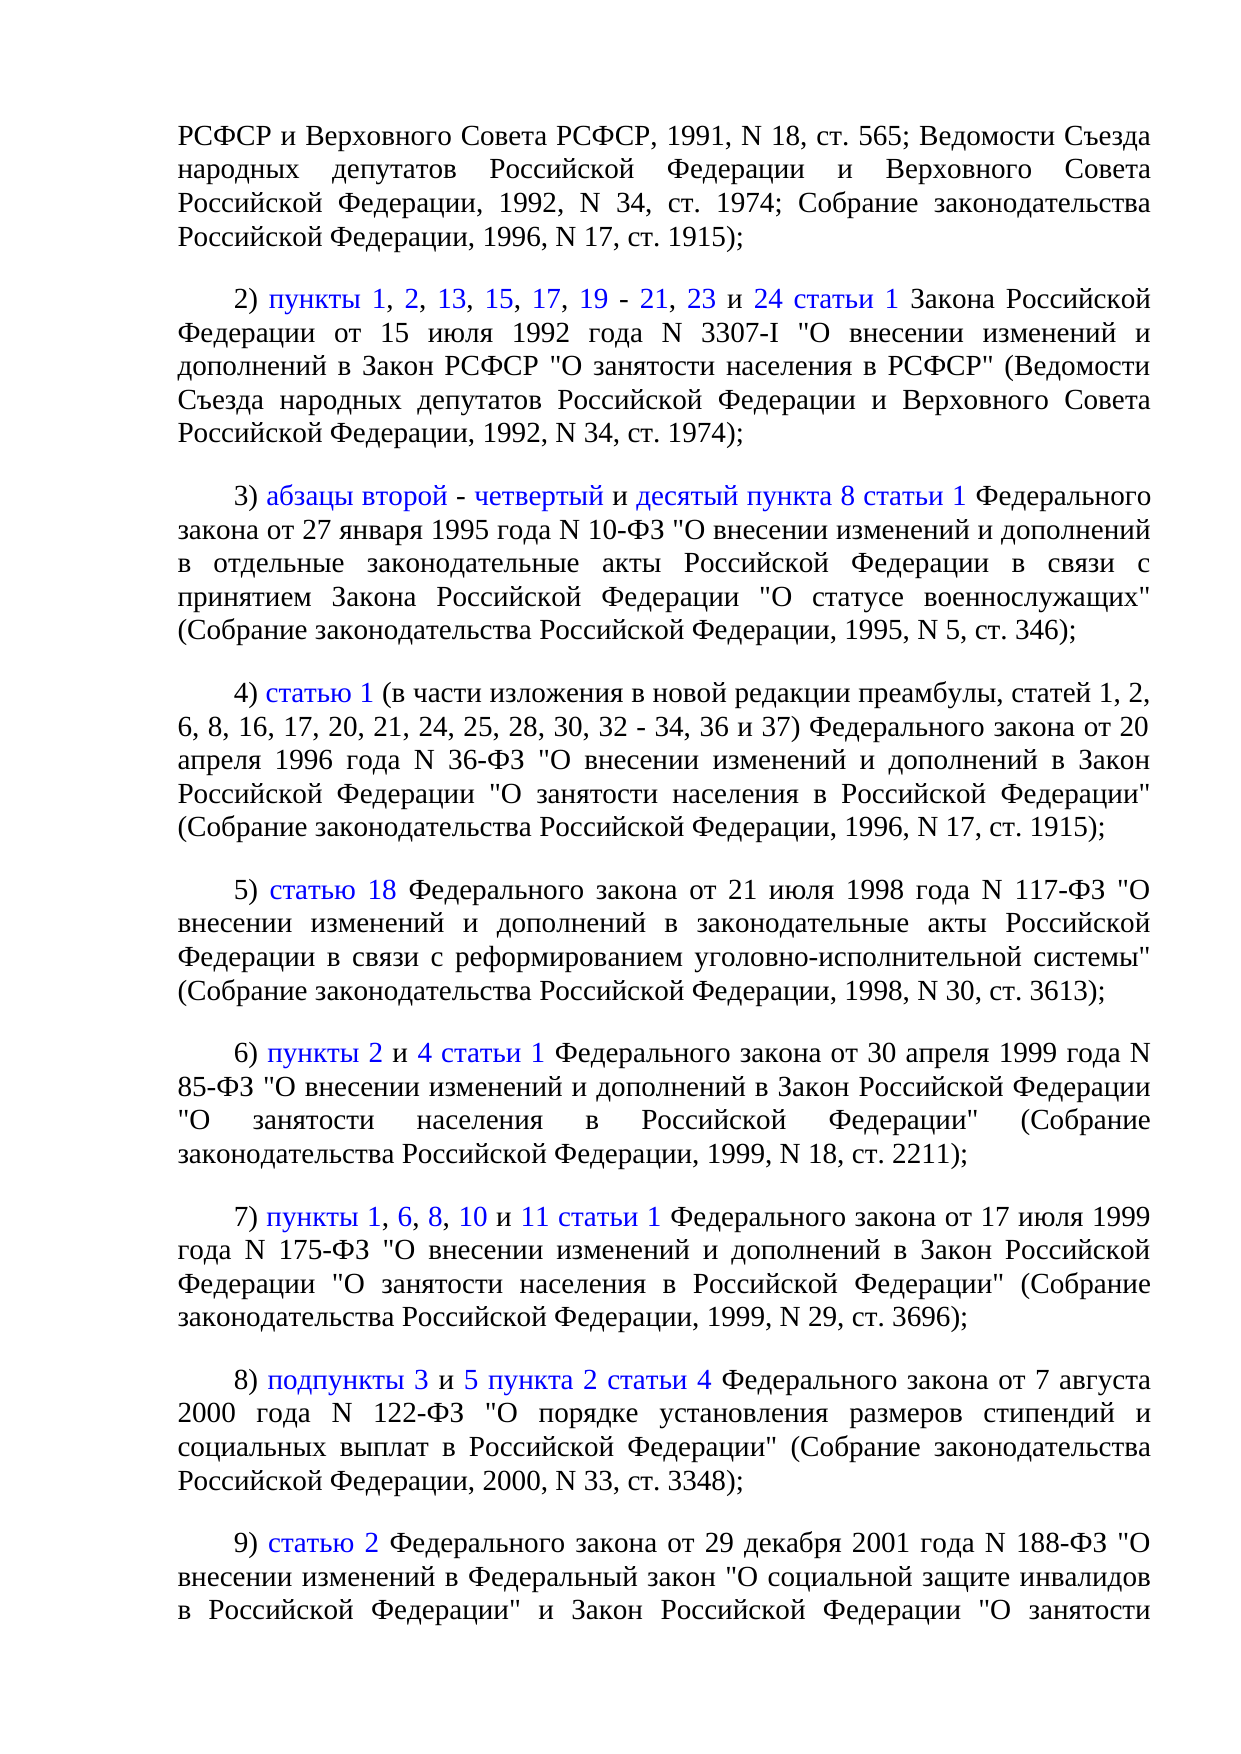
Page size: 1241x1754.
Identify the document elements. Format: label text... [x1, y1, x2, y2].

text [177, 118, 1152, 252]
text 7) пункты 1, 6, 8, 10 и 11 статьи 1 Федерального закона от 17 июля 1999 года N 175-ФЗ "О внесении изменений и дополнений в Закон Российской Федерации "О занятости населения в Российской Федерации" (Собрание законодательства Российской Федерации, 1999, N 29, ст. 3696); [177, 1199, 1152, 1333]
text 8) подпункты 3 и 5 пункта 2 статьи 4 Федерального закона от 7 августа 2000 года N 122-ФЗ "О порядке установления размеров стипендий и социальных выплат в Российской Федерации" (Собрание законодательства Российской Федерации, 2000, N 33, ст. 3348); [177, 1362, 1152, 1496]
text 2) пункты 1, 2, 13, 15, 17, 19 - 21, 23 и 24 статьи 1 Закона Российской Федерации от 15 июля 1992 года N 3307-I "О внесении изменений и дополнений в Закон РСФСР "О занятости населения в РСФСР" (Ведомости Съезда народных депутатов Российской Федерации и Верховного Совета Российской Федерации, 1992, N 34, ст. 1974); [177, 281, 1152, 449]
text 4) статью 1 (в части изложения в новой редакции преамбулы, статей 1, 2, 6, 8, 16, 17, 20, 21, 24, 25, 28, 30, 32 - 34, 36 и 37) Федерального закона от 20 апреля 1996 года N 36-ФЗ "О внесении изменений и дополнений в Закон Российской Федерации "О занятости населения в Российской Федерации" (Собрание законодательства Российской Федерации, 1996, N 17, ст. 1915); [177, 675, 1152, 843]
text 5) статью 18 Федерального закона от 21 июля 1998 года N 117-ФЗ "О внесении изменений и дополнений в законодательные акты Российской Федерации в связи с реформированием уголовно-исполнительной системы" (Собрание законодательства Российской Федерации, 1998, N 30, ст. 3613); [177, 872, 1152, 1006]
text 6) пункты 2 и 4 статьи 1 Федерального закона от 30 апреля 1999 года N 85-ФЗ "О внесении изменений и дополнений в Закон Российской Федерации "О занятости населения в Российской Федерации" (Собрание законодательства Российской Федерации, 1999, N 18, ст. 2211); [177, 1035, 1152, 1169]
text 3) абзацы второй - четвертый и десятый пункта 8 статьи 1 Федерального закона от 27 января 1995 года N 10-ФЗ "О внесении изменений и дополнений в отдельные законодательные акты Российской Федерации в связи с принятием Закона Российской Федерации "О статусе военнослужащих" (Собрание законодательства Российской Федерации, 1995, N 5, ст. 346); [177, 478, 1152, 646]
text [177, 1525, 1152, 1626]
